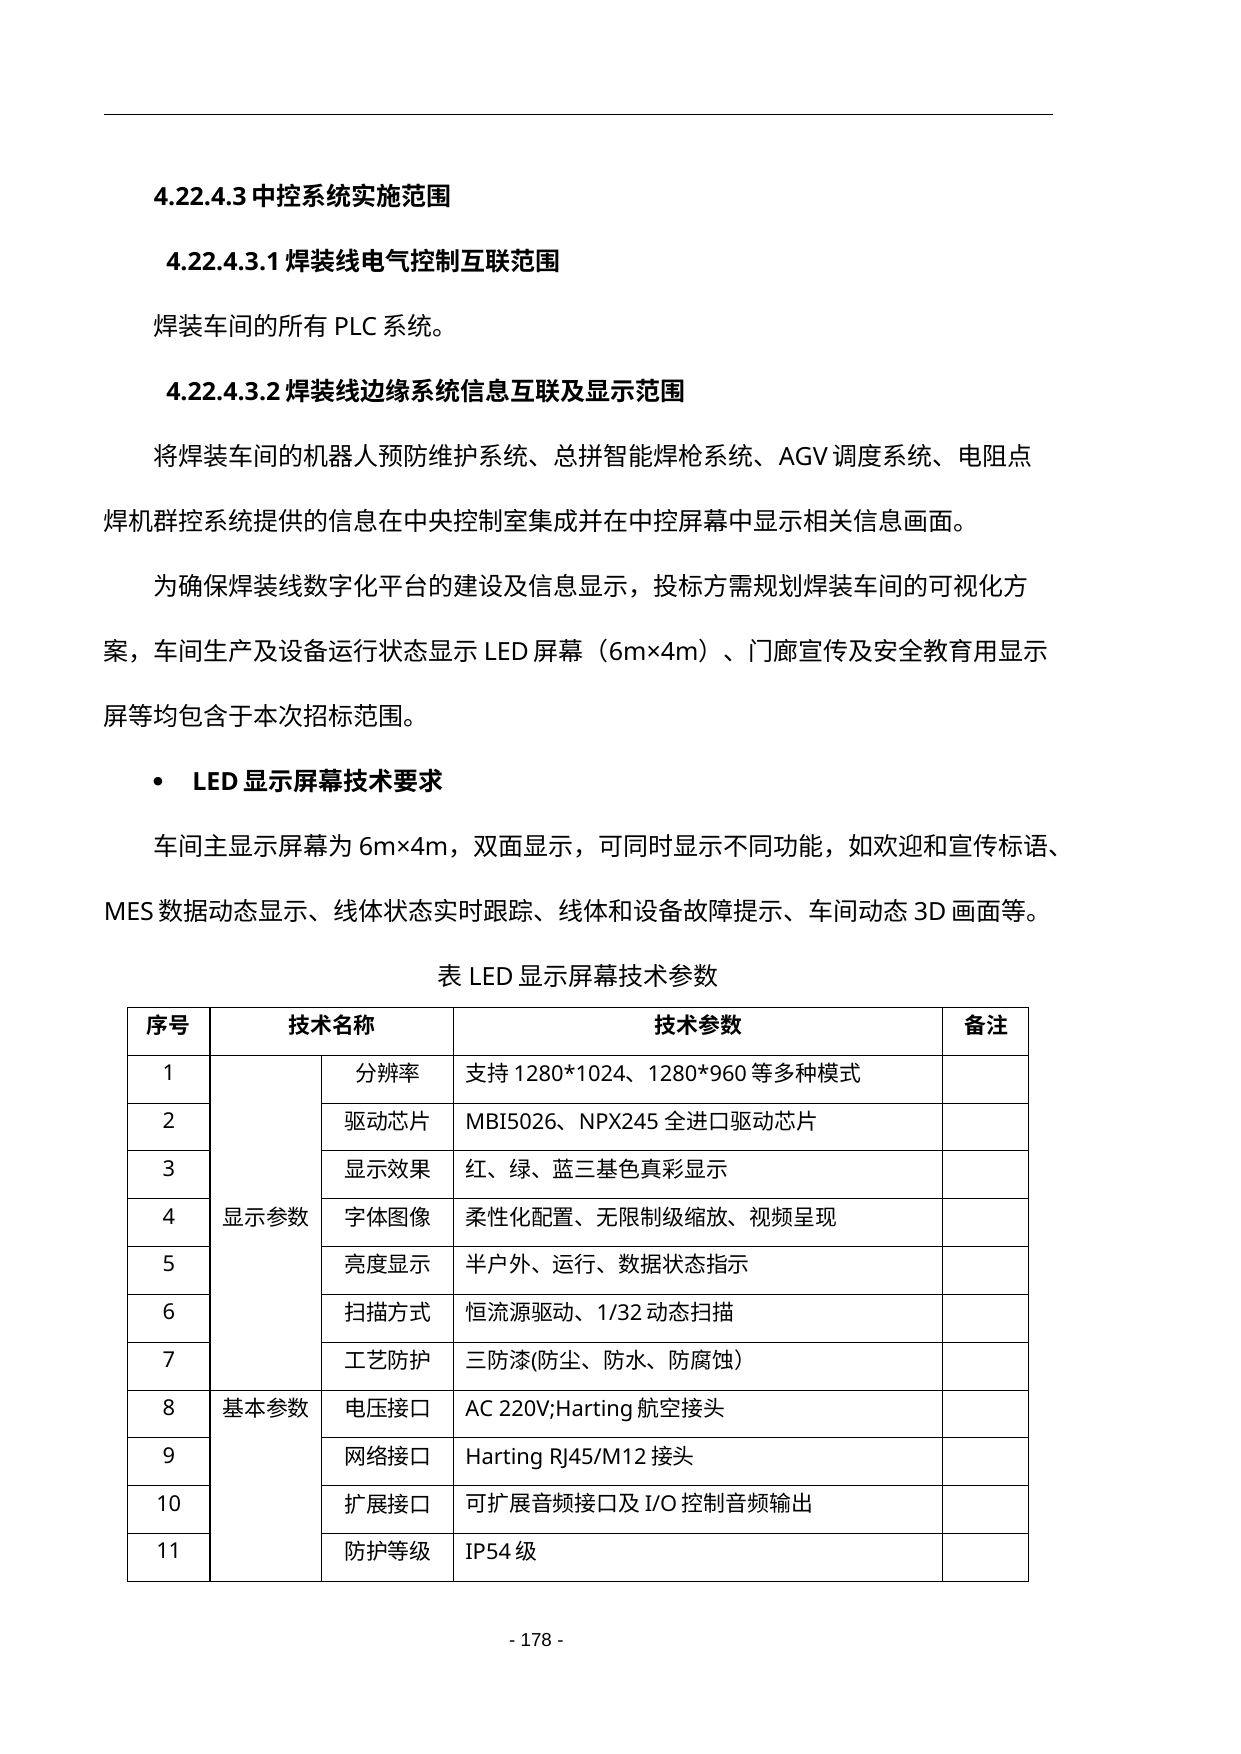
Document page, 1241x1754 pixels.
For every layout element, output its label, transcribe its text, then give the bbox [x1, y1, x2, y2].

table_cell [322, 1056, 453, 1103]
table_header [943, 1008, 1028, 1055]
list LED显示屏幕技术要求 [103, 747, 1053, 812]
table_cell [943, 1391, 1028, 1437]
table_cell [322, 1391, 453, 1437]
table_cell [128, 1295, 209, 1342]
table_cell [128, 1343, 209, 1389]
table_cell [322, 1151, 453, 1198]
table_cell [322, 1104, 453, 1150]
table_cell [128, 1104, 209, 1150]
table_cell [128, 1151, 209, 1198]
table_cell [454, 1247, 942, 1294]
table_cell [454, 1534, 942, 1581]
text 4.22.4.3.1焊装线电气控制互联范围 [103, 227, 1053, 292]
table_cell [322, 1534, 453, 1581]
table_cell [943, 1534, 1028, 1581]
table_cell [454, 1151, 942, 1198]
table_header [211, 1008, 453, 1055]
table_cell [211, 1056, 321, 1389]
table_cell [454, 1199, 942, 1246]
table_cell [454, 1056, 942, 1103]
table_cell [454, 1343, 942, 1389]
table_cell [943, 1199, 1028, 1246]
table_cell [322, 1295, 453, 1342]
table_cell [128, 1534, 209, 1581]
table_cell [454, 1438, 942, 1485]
text 表 LED显示屏幕技术参数 [103, 942, 1053, 1007]
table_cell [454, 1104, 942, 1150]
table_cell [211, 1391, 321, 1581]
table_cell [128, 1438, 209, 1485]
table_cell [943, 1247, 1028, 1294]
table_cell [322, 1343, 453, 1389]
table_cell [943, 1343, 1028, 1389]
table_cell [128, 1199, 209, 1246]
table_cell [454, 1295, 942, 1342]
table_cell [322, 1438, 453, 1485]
text 将焊装车间的机器人预防维护系统、总拼智能焊枪系统、AGV调度系统、电阻点焊机群控系统提供的信息在中央控制室集成并在中控屏幕中显示相关信息画面。 [103, 422, 1053, 552]
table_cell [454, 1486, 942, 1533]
text 焊装车间的所有PLC系统。 [103, 292, 1053, 357]
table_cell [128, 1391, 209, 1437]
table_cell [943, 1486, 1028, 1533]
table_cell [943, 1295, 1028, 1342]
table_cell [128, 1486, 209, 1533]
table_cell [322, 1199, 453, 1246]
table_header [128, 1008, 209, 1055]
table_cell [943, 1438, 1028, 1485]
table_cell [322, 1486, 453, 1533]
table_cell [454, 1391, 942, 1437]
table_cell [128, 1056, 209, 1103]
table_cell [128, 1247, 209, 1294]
text 4.22.4.3中控系统实施范围 [103, 162, 1053, 227]
text 4.22.4.3.2焊装线边缘系统信息互联及显示范围 [103, 357, 1053, 422]
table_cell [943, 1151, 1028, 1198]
text 为确保焊装线数字化平台的建设及信息显示，投标方需规划焊装车间的可视化方案，车间生产及设备运行状态显示LED屏幕（6m×4m）、门廊宣传及安全教育用显示屏等均包含于本次招标范围。 [103, 552, 1053, 747]
text 车间主显示屏幕为6m×4m，双面显示，可同时显示不同功能，如欢迎和宣传标语、MES数据动态显示、线体状态实时跟踪、线体和设备故障提示、车间动态3D画面等。 [103, 812, 1053, 942]
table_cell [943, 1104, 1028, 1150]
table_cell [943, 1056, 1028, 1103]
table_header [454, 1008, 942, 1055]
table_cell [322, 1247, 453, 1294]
